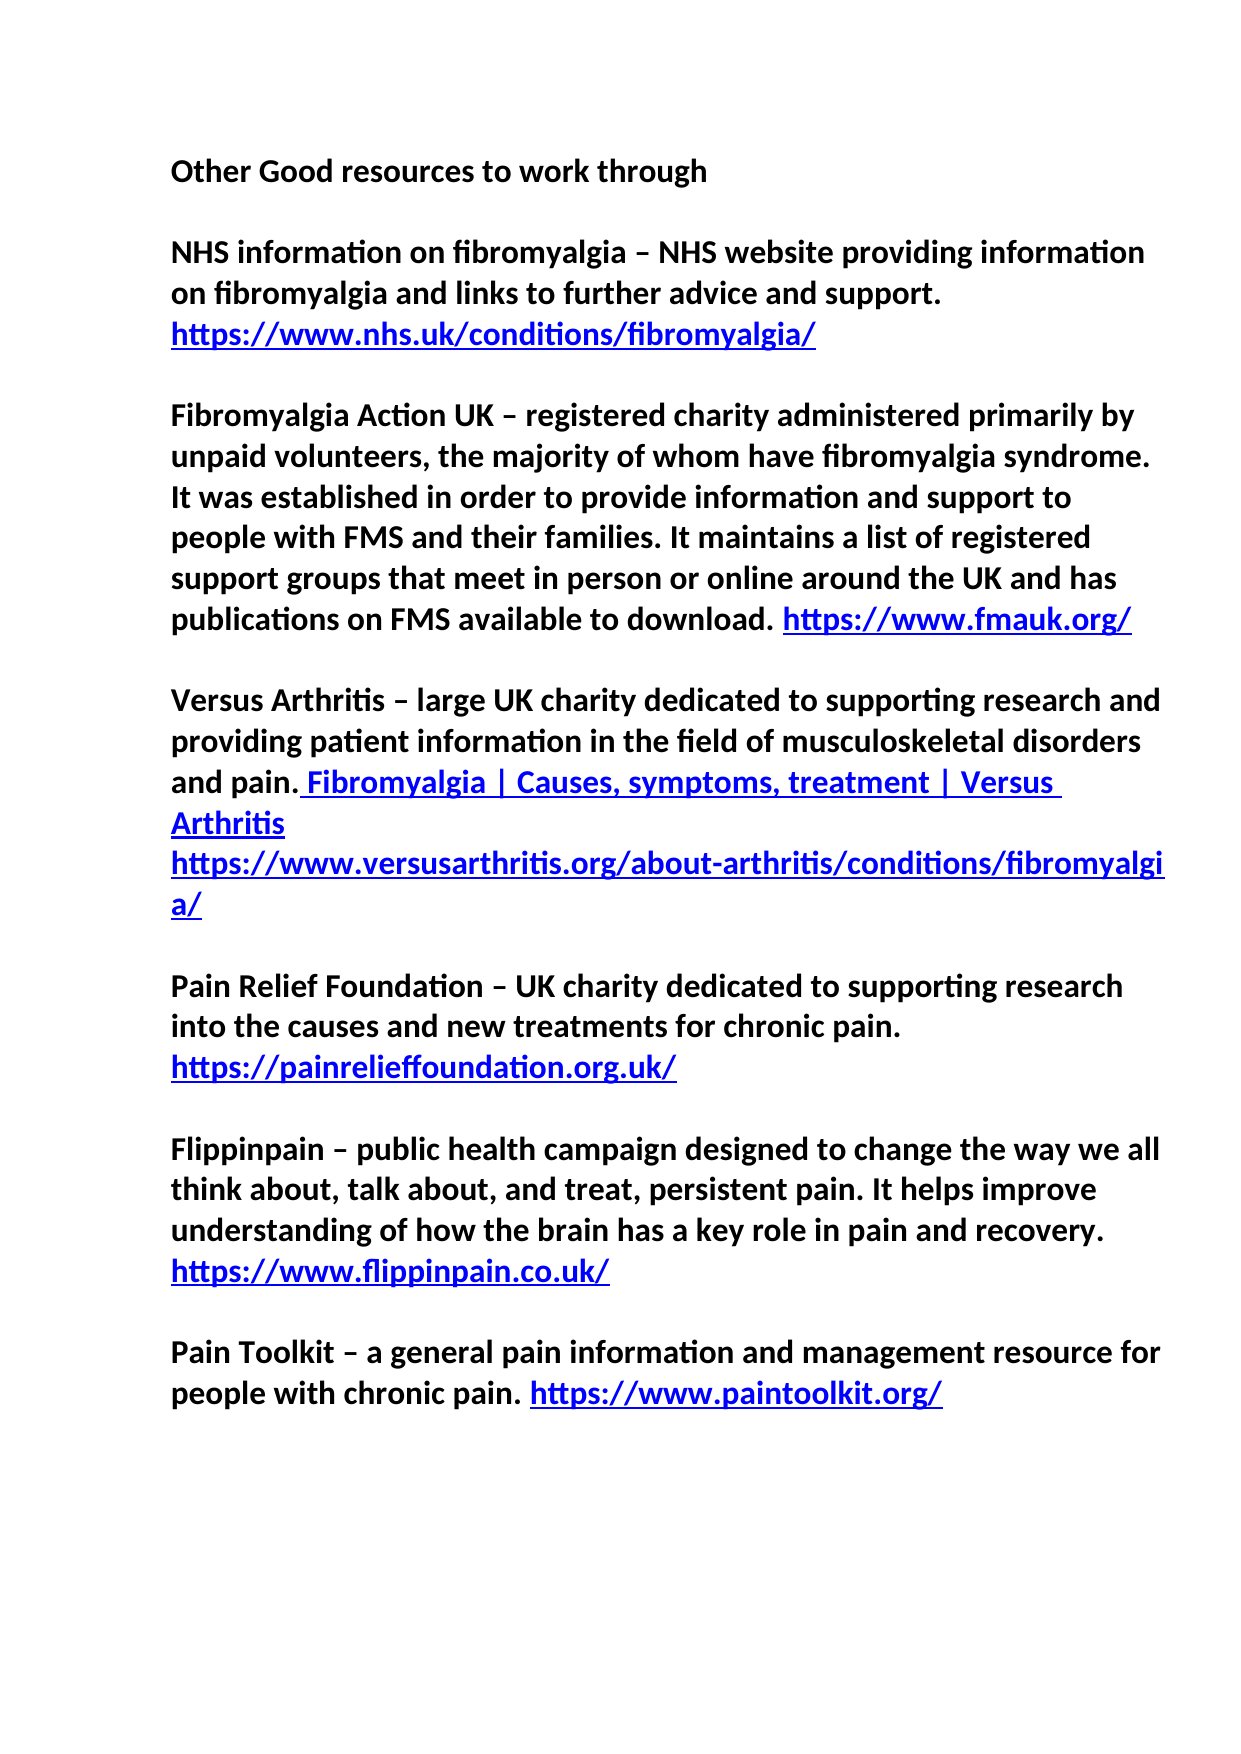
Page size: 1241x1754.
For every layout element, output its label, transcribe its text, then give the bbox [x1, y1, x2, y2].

list Versus Arthritis – large UK charity dedicated to supporting research and providing patient information in the field of musculoskeletal disorders and pain. Fibromyalgia | Causes, symptoms, treatment | Versus Arthritis https://www.versusarthritis.org/about-arthritis/conditions/fibromyalgia/ [171, 679, 1167, 924]
list Other Good resources to work through [171, 150, 1167, 191]
list Flippinpain – public health campaign designed to change the way we all think about, talk about, and treat, persistent pain. It helps improve understanding of how the brain has a key role in pain and recovery. https://www.flippinpain.co.uk/ [171, 1127, 1167, 1290]
list NHS information on fibromyalgia – NHS website providing information on fibromyalgia and links to further advice and support. https://www.nhs.uk/conditions/fibromyalgia/ [171, 231, 1167, 354]
list Pain Relief Foundation – UK charity dedicated to supporting research into the causes and new treatments for chronic pain. https://painrelieffoundation.org.uk/ [171, 964, 1167, 1087]
list Fibromyalgia Action UK – registered charity administered primarily by unpaid volunteers, the majority of whom have fibromyalgia syndrome. It was established in order to provide information and support to people with FMS and their families. It maintains a list of registered support groups that meet in person or online around the UK and has publications on FMS available to download. https://www.fmauk.org/ [171, 394, 1167, 639]
list Pain Toolkit – a general pain information and management resource for people with chronic pain. https://www.paintoolkit.org/ [171, 1331, 1167, 1413]
